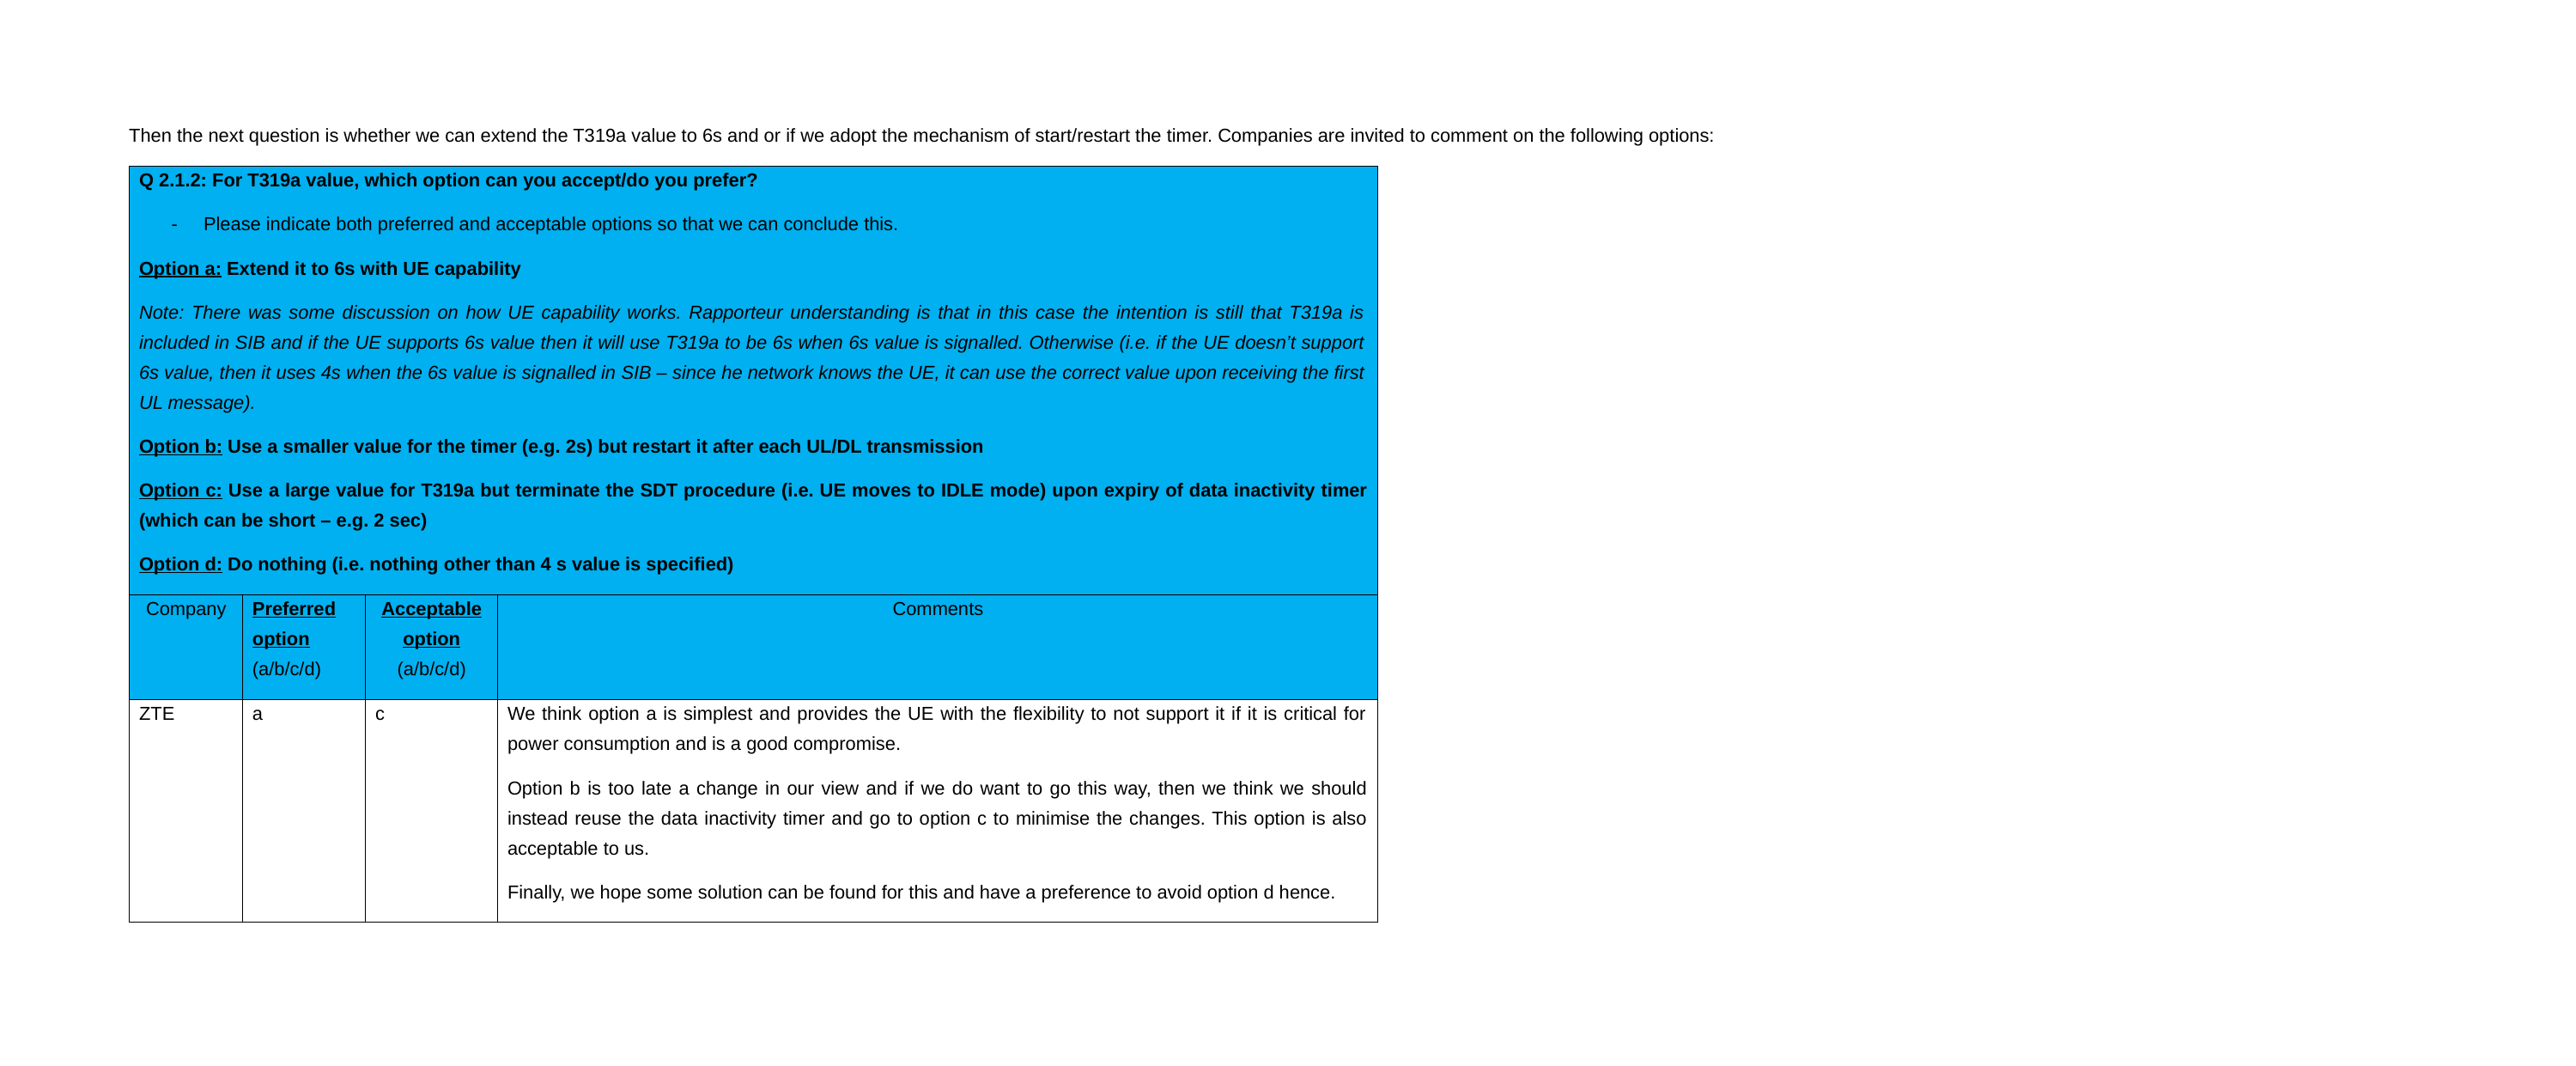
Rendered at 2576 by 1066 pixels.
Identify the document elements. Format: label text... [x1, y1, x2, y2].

table_cell a [243, 700, 365, 922]
table_cell c [366, 700, 497, 922]
table_cell Preferred option (a/b/c/d) [243, 595, 365, 699]
table_cell ZTE [130, 700, 242, 922]
table_cell Comments [498, 595, 1377, 699]
table_cell Acceptable option (a/b/c/d) [366, 595, 497, 699]
table_cell Company [130, 595, 242, 699]
text Then the next question is whether we can extend the T319a value to 6s and or if we adopt the mechanism of start/restart the timer. Companies are invited to comment on the following options: [129, 121, 2447, 149]
table_header Q 2.1.2: For T319a value, which option can you accept/do you prefer? Please indicate both preferred and acceptable options so that we can conclude this. Option a: Extend it to 6s with UE capability Note: There was some discussion on how UE capability works. Rapporteur understanding is that in this case the intention is still that T319a is included in SIB and if the UE supports 6s value then it will use T319a to be 6s when 6s value is signalled. Otherwise (i.e. if the UE doesn’t support 6s value, then it uses 4s when the 6s value is signalled in SIB – since he network knows the UE, it can use the correct value upon receiving the first UL message). Option b: Use a smaller value for the timer (e.g. 2s) but restart it after each UL/DL transmission Option c: Use a large value for T319a but terminate the SDT procedure (i.e. UE moves to IDLE mode) upon expiry of data inactivity timer (which can be short – e.g. 2 sec) Option d: Do nothing (i.e. nothing other than 4 s value is specified) [130, 167, 1377, 594]
table_cell We think option a is simplest and provides the UE with the flexibility to not support it if it is critical for power consumption and is a good compromise. Option b is too late a change in our view and if we do want to go this way, then we think we should instead reuse the data inactivity timer and go to option c to minimise the changes. This option is also acceptable to us. Finally, we hope some solution can be found for this and have a preference to avoid option d hence. [498, 700, 1377, 922]
